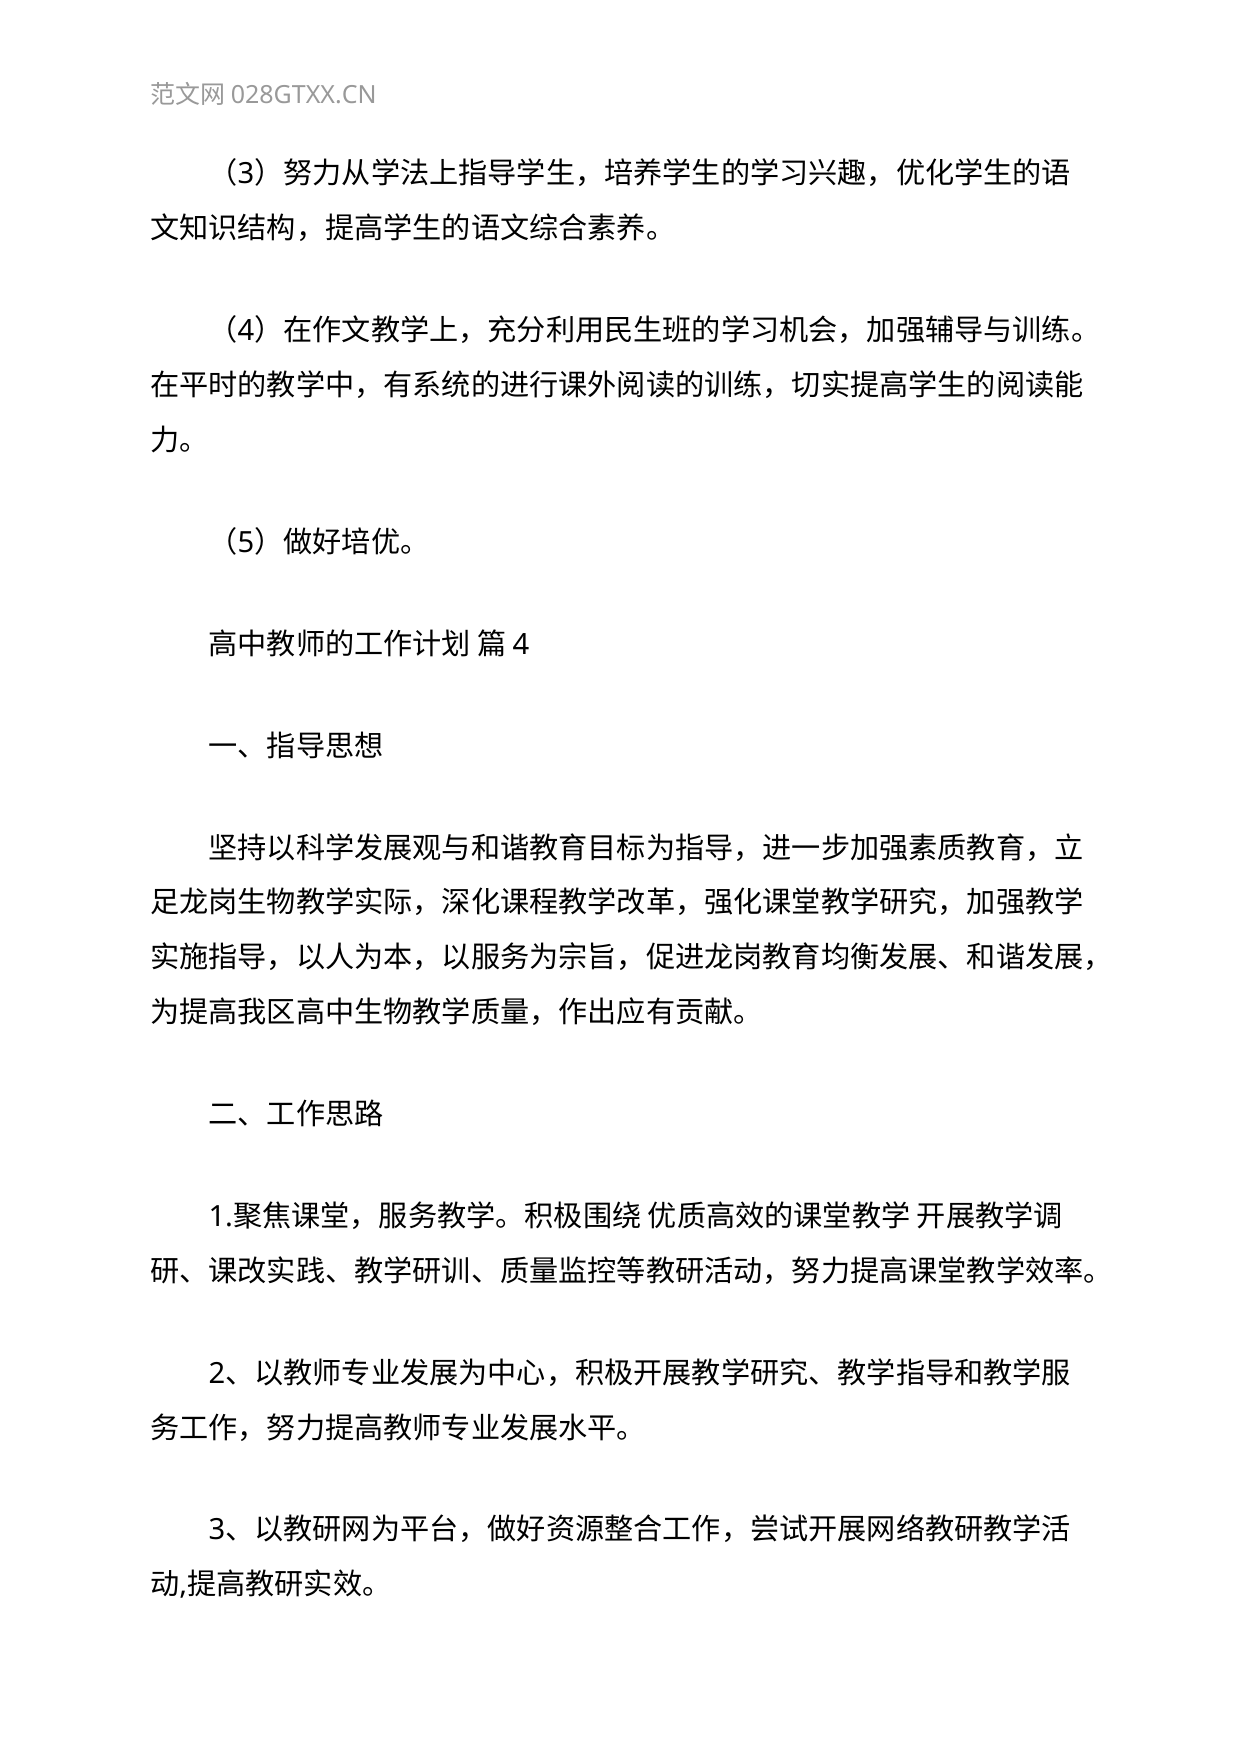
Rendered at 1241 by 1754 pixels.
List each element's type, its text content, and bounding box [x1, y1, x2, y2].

text 3、以教研网为平台，做好资源整合工作，尝试开展网络教研教学活动,提高教研实效。 [150, 1506, 1090, 1603]
text 坚持以科学发展观与和谐教育目标为指导，进一步加强素质教育，立足龙岗生物教学实际，深化课程教学改革，强化课堂教学研究，加强教学实施指导，以人为本，以服务为宗旨，促进龙岗教育均衡发展、和谐发展，为提高我区高中生物教学质量，作出应有贡献。 [150, 824, 1090, 1031]
text 一、指导思想 [150, 722, 1090, 765]
text 二、工作思路 [150, 1091, 1090, 1133]
text （4）在作文教学上，充分利用民生班的学习机会，加强辅导与训练。在平时的教学中，有系统的进行课外阅读的训练，切实提高学生的阅读能力。 [150, 307, 1090, 459]
text （3）努力从学法上指导学生，培养学生的学习兴趣，优化学生的语文知识结构，提高学生的语文综合素养。 [150, 150, 1090, 247]
text 2、以教师专业发展为中心，积极开展教学研究、教学指导和教学服务工作，努力提高教师专业发展水平。 [150, 1349, 1090, 1446]
text 高中教师的工作计划 篇4 [150, 620, 1090, 663]
text （5）做好培优。 [150, 518, 1090, 561]
text 1.聚焦课堂，服务教学。积极围绕 优质高效的课堂教学 开展教学调研、课改实践、教学研训、质量监控等教研活动，努力提高课堂教学效率。 [150, 1192, 1090, 1290]
